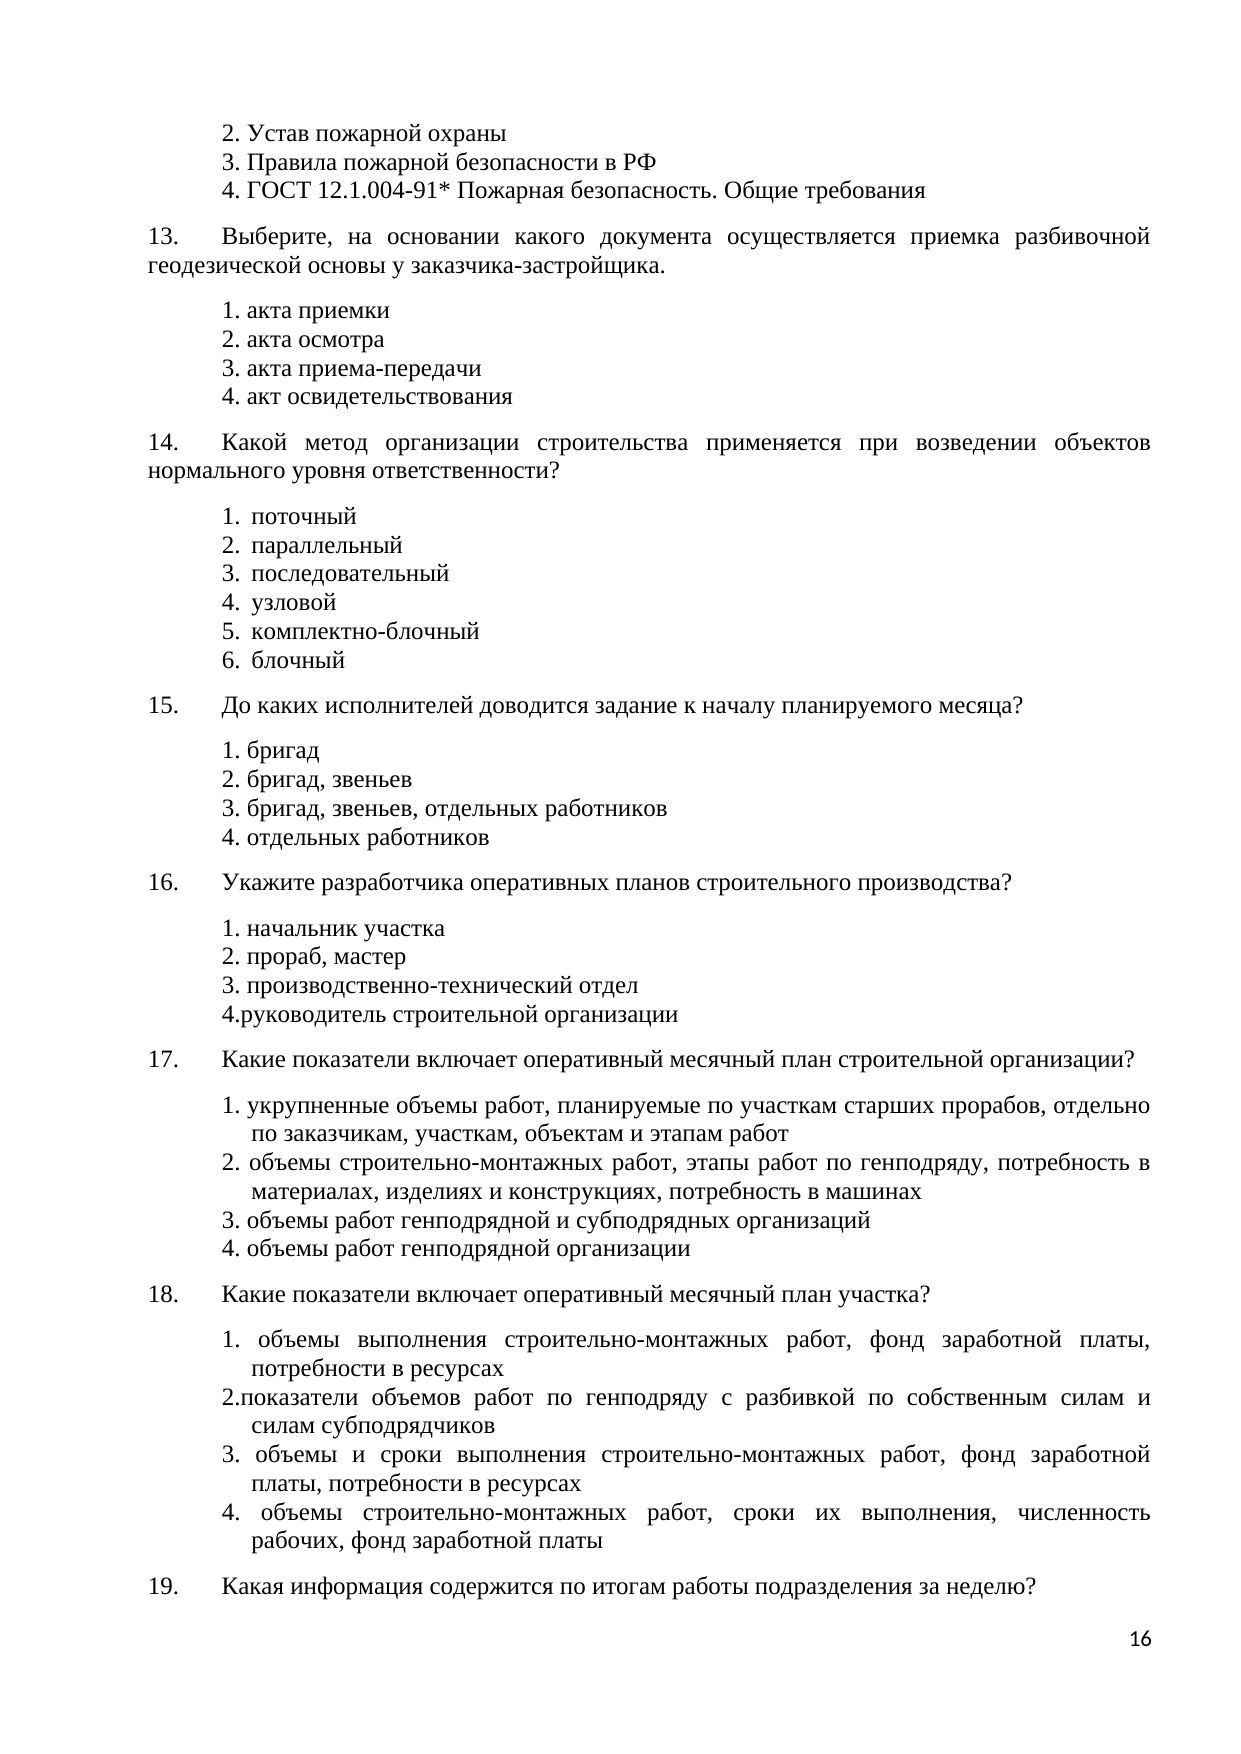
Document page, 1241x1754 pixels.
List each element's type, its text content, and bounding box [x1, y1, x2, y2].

list Укажите разработчика оперативных планов строительного производства? [148, 867, 1152, 896]
list Какой метод организации строительства применяется при возведении объектов нормального уровня ответственности? [148, 427, 1152, 484]
text 2. Устав пожарной охраны [222, 118, 1152, 147]
text 2. бригад, звеньев [222, 764, 1152, 793]
text 1. объемы выполнения строительно-монтажных работ, фонд заработной платы, потребности в ресурсах [222, 1324, 1152, 1382]
text 2. параллельный [222, 530, 1152, 558]
text 4. узловой [222, 587, 1152, 616]
text 3. объемы работ генподрядной и субподрядных организаций [222, 1205, 1152, 1233]
list Выберите, на основании какого документа осуществляется приемка разбивочной геодезической основы у заказчика-застройщика. [148, 221, 1152, 278]
text 4. ГОСТ 12.1.004-91* Пожарная безопасность. Общие требования [222, 176, 1152, 204]
text 4. акт освидетельствования [222, 381, 1152, 410]
list Какие показатели включает оперативный месячный план строительной организации? [148, 1044, 1152, 1073]
list Какие показатели включает оперативный месячный план участка? [148, 1279, 1152, 1308]
list До каких исполнителей доводится задание к началу планируемого месяца? [148, 690, 1152, 719]
text 4. отдельных работников [222, 822, 1152, 851]
text 3. акта приема-передачи [222, 353, 1152, 381]
text 4. объемы строительно-монтажных работ, сроки их выполнения, численность рабочих, фонд заработной платы [222, 1497, 1152, 1554]
text 6. блочный [222, 645, 1152, 673]
text 2. прораб, мастер [222, 941, 1152, 970]
text 3. последовательный [222, 558, 1152, 587]
text 1. акта приемки [222, 295, 1152, 324]
text 4. объемы работ генподрядной организации [222, 1233, 1152, 1262]
text 1. укрупненные объемы работ, планируемые по участкам старших прорабов, отдельно по заказчикам, участкам, объектам и этапам работ [222, 1090, 1152, 1147]
text 5. комплектно-блочный [222, 616, 1152, 645]
text 2. акта осмотра [222, 324, 1152, 353]
text 2. объемы строительно-монтажных работ, этапы работ по генподряду, потребность в материалах, изделиях и конструкциях, потребность в машинах [222, 1147, 1152, 1205]
text 1. поточный [222, 501, 1152, 530]
list Какая информация содержится по итогам работы подразделения за неделю? [148, 1571, 1152, 1600]
text 4.руководитель строительной организации [222, 999, 1152, 1028]
text 2.показатели объемов работ по генподряду с разбивкой по собственным силам и силам субподрядчиков [222, 1382, 1152, 1439]
text 3. объемы и сроки выполнения строительно-монтажных работ, фонд заработной платы, потребности в ресурсах [222, 1439, 1152, 1497]
text 3. бригад, звеньев, отдельных работников [222, 793, 1152, 822]
text 1. начальник участка [222, 913, 1152, 941]
text 3. Правила пожарной безопасности в РФ [222, 147, 1152, 176]
text 3. производственно-технический отдел [222, 970, 1152, 999]
text 1. бригад [222, 736, 1152, 764]
